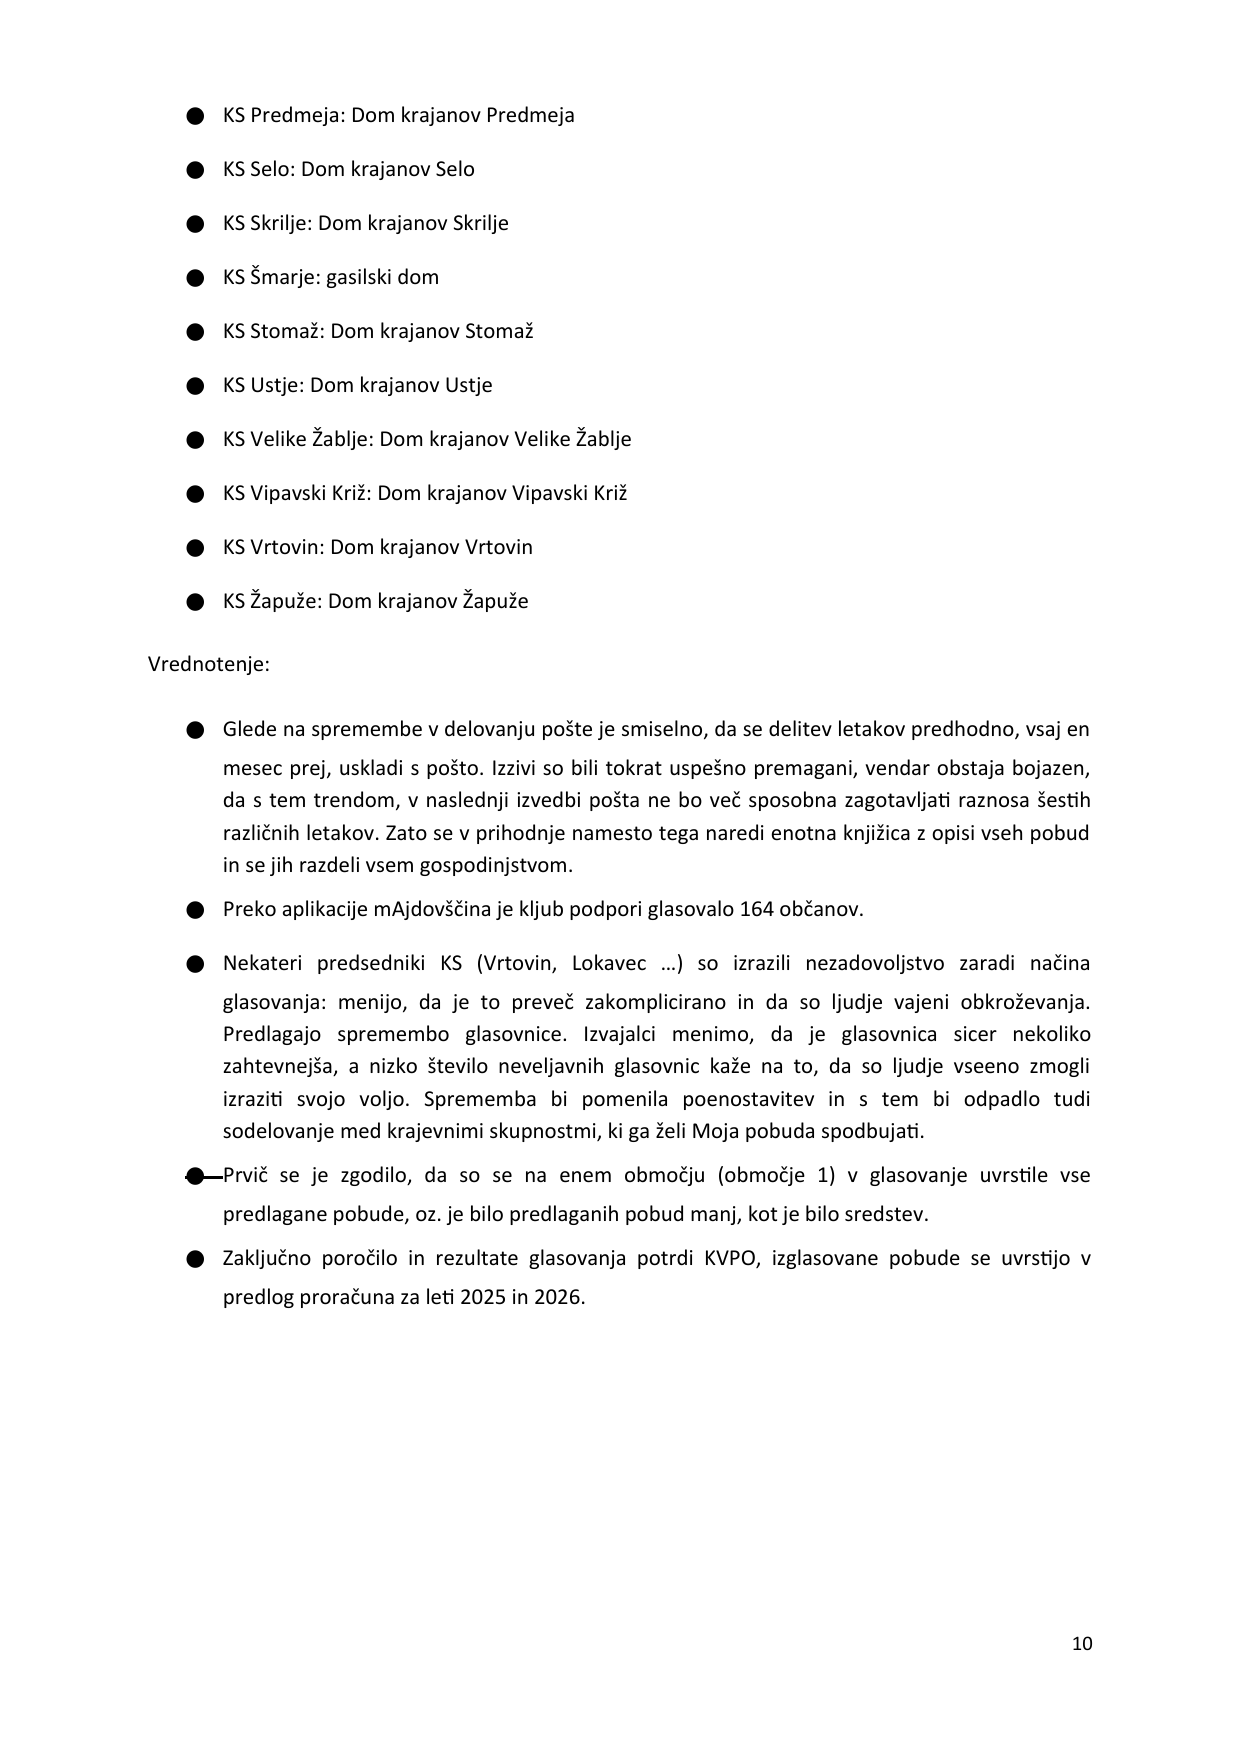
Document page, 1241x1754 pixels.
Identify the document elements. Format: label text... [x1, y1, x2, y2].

list Glede na spremembe v delovanju pošte je smiselno, da se delitev letakov predhodno, vsaj en mesec prej, uskladi s pošto. Izzivi so bili tokrat uspešno premagani, vendar obstaja bojazen, da s tem trendom, v naslednji izvedbi pošta ne bo več sposobna zagotavljati raznosa šestih različnih letakov. Zato se v prihodnje namesto tega naredi enotna knjižica z opisi vseh pobud in se jih razdeli vsem gospodinjstvom. [185, 702, 1093, 878]
list KS Skrilje: Dom krajanov Skrilje [185, 197, 1093, 243]
list KS Predmeja: Dom krajanov Predmeja [185, 89, 1093, 136]
list KS Velike Žablje: Dom krajanov Velike Žablje [185, 412, 1093, 459]
list KS Žapuže: Dom krajanov Žapuže [185, 574, 1093, 621]
list KS Ustje: Dom krajanov Ustje [185, 358, 1093, 405]
list Nekateri predsedniki KS (Vrtovin, Lokavec …) so izrazili nezadovoljstvo zaradi načina glasovanja: menijo, da je to preveč zakomplicirano in da so ljudje vajeni obkroževanja. Predlagajo spremembo glasovnice. Izvajalci menimo, da je glasovnica sicer nekoliko zahtevnejša, a nizko število neveljavnih glasovnic kaže na to, da so ljudje vseeno zmogli izraziti svojo voljo. Sprememba bi pomenila poenostavitev in s tem bi odpadlo tudi sodelovanje med krajevnimi skupnostmi, ki ga želi Moja pobuda spodbujati. [185, 936, 1093, 1144]
list KS Selo: Dom krajanov Selo [185, 143, 1093, 189]
list Zaključno poročilo in rezultate glasovanja potrdi KVPO, izglasovane pobude se uvrstijo v predlog proračuna za leti 2025 in 2026. [185, 1231, 1093, 1311]
list Preko aplikacije mAjdovščina je kljub podpori glasovalo 164 občanov. [185, 882, 1093, 929]
list KS Vrtovin: Dom krajanov Vrtovin [185, 520, 1093, 567]
text Vrednotenje: [148, 649, 1093, 677]
list KS Šmarje: gasilski dom [185, 251, 1093, 297]
list Prvič se je zgodilo, da so se na enem območju (območje 1) v glasovanje uvrstile vse predlagane pobude, oz. je bilo predlaganih pobud manj, kot je bilo sredstev. [185, 1148, 1093, 1227]
list KS Vipavski Križ: Dom krajanov Vipavski Križ [185, 466, 1093, 513]
list KS Stomaž: Dom krajanov Stomaž [185, 304, 1093, 351]
